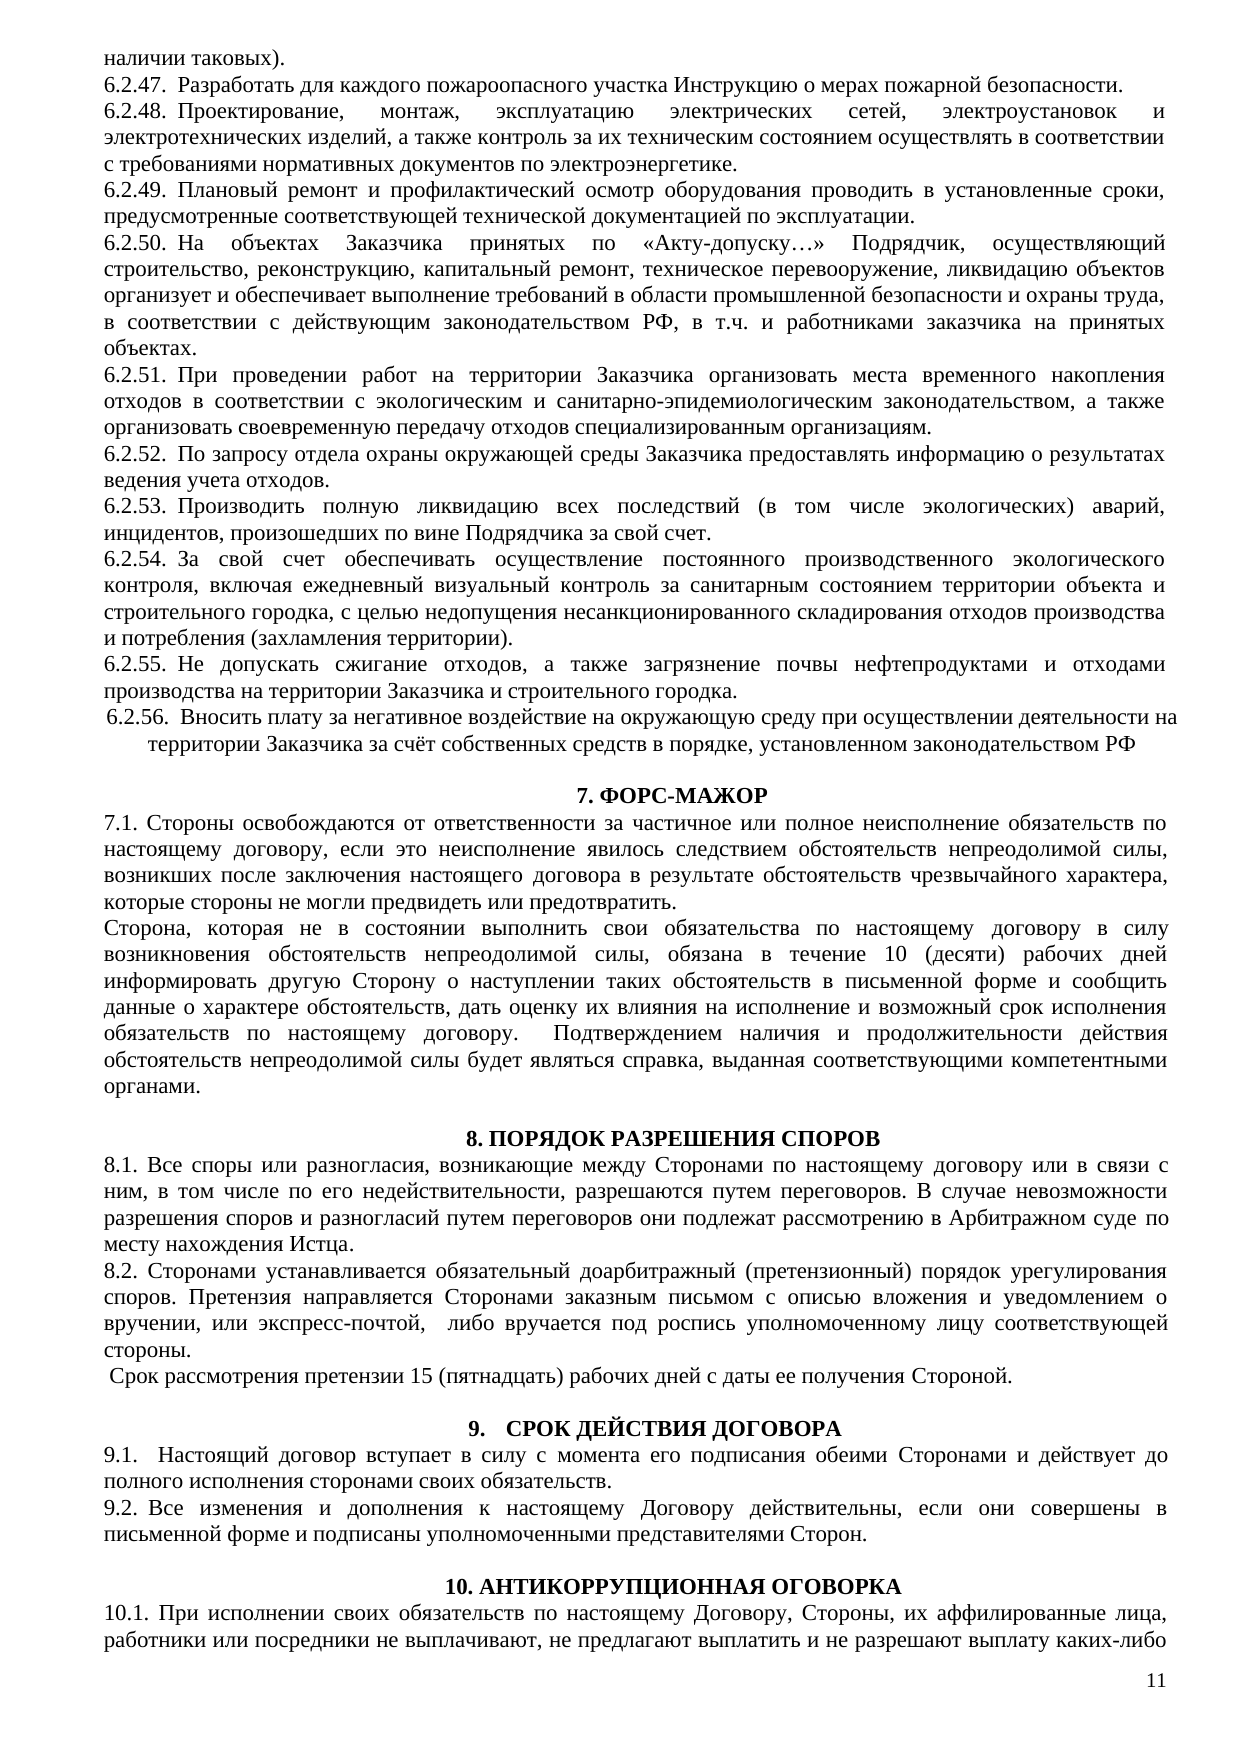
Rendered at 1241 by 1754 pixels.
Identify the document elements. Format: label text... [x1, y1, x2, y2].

list Проектирование, монтаж, эксплуатацию электрических сетей, электроустановок и электротехнических изделий, а также контроль за их техническим состоянием осуществлять в соответствии с требованиями нормативных документов по электроэнергетике. [103, 97, 1167, 176]
list Не допускать сжигание отходов, а также загрязнение почвы нефтепродуктами и отходами производства на территории Заказчика и строительного городка. [103, 651, 1167, 703]
text 8.1. Все споры или разногласия, возникающие между Сторонами по настоящему договору или в связи с ним, в том числе по его недействительности, разрешаются путем переговоров. В случае невозможности разрешения споров и разногласий путем переговоров они подлежат рассмотрению в Арбитражном суде по месту нахождения Истца. [103, 1151, 1169, 1257]
list Все изменения и дополнения к настоящему Договору действительны, если они совершены в письменной форме и подписаны уполномоченными представителями Сторон. [103, 1494, 1169, 1547]
list Вносить плату за негативное воздействие на окружающую среду при осуществлении деятельности на территории Заказчика за счёт собственных средств в порядке, установленном законодательством РФ [103, 703, 1181, 756]
list Настоящий договор вступает в силу с момента его подписания обеими Сторонами и действует до полного исполнения сторонами своих обязательств. [103, 1441, 1169, 1494]
list Срок действия договора [141, 1415, 1169, 1441]
list Плановый ремонт и профилактический осмотр оборудования проводить в установленные сроки, предусмотренные соответствующей технической документацией по эксплуатации. [103, 176, 1167, 229]
list Разработать для каждого пожароопасного участка Инструкцию о мерах пожарной безопасности. [103, 71, 1167, 97]
text Сторона, которая не в состоянии выполнить свои обязательства по настоящему договору в силу возникновения обстоятельств непреодолимой силы, обязана в течение 10 (десяти) рабочих дней информировать другую Сторону о наступлении таких обстоятельств в письменной форме и сообщить данные о характере обстоятельств, дать оценку их влияния на исполнение и возможный срок исполнения обязательств по настоящему договору. Подтверждением наличия и продолжительности действия обстоятельств непреодолимой силы будет являться справка, выданная соответствующими компетентными органами. [103, 914, 1169, 1098]
list За свой счет обеспечивать осуществление постоянного производственного экологического контроля, включая ежедневный визуальный контроль за санитарным состоянием территории объекта и строительного городка, с целью недопущения несанкционированного складирования отходов производства и потребления (захламления территории). [103, 545, 1167, 651]
text 7.1. Стороны освобождаются от ответственности за частичное или полное неисполнение обязательств по настоящему договору, если это неисполнение явилось следствием обстоятельств непреодолимой силы, возникших после заключения настоящего договора в результате обстоятельств чрезвычайного характера, которые стороны не могли предвидеть или предотвратить. [103, 809, 1169, 914]
text 8. ПОРЯДОК РАЗРЕШЕНИЯ СПОРОВ [103, 1125, 1169, 1151]
text 8.2. Сторонами устанавливается обязательный доарбитражный (претензионный) порядок урегулирования споров. Претензия направляется Сторонами заказным письмом с описью вложения и уведомлением о вручении, или экспресс-почтой, либо вручается под роспись уполномоченному лицу соответствующей стороны. [103, 1257, 1169, 1362]
list Производить полную ликвидацию всех последствий (в том числе экологических) аварий, инцидентов, произошедших по вине Подрядчика за свой счет. [103, 492, 1167, 545]
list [103, 44, 1167, 71]
text Срок рассмотрения претензии 15 (пятнадцать) рабочих дней с даты ее получения Стороной. [103, 1362, 1169, 1388]
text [103, 1599, 1169, 1652]
text 10. АНТИКОРРУПЦИОННАЯ ОГОВОРКА [103, 1573, 1169, 1599]
list При проведении работ на территории Заказчика организовать места временного накопления отходов в соответствии с экологическим и санитарно-эпидемиологическим законодательством, а также организовать своевременную передачу отходов специализированным организациям. [103, 361, 1167, 440]
text 7. ФОРС-МАЖОР [103, 782, 1167, 809]
list На объектах Заказчика принятых по «Акту-допуску…» Подрядчик, осуществляющий строительство, реконструкцию, капитальный ремонт, техническое перевооружение, ликвидацию объектов организует и обеспечивает выполнение требований в области промышленной безопасности и охраны труда, в соответствии с действующим законодательством РФ, в т.ч. и работниками заказчика на принятых объектах. [103, 229, 1167, 361]
list По запросу отдела охраны окружающей среды Заказчика предоставлять информацию о результатах ведения учета отходов. [103, 440, 1167, 492]
